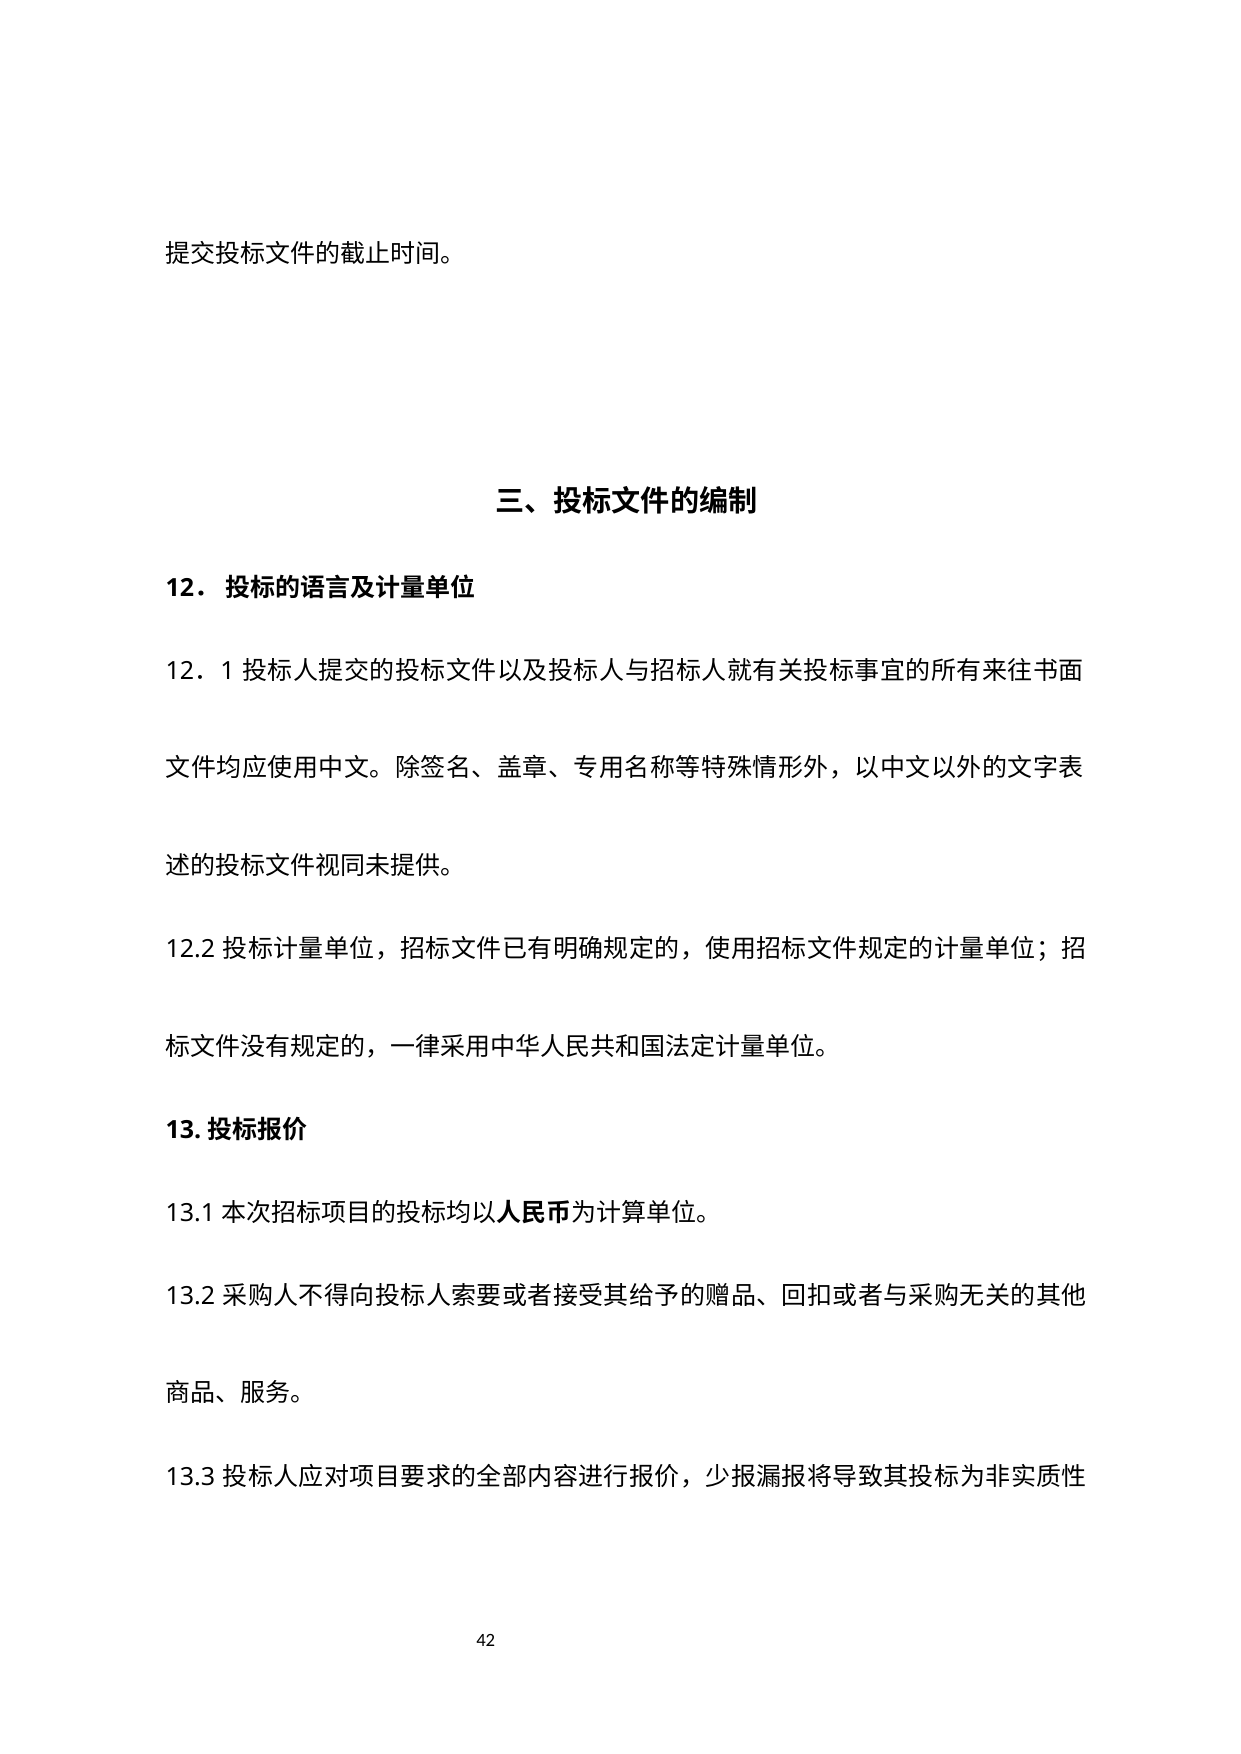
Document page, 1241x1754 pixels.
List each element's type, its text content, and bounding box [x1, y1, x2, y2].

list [165, 1442, 1087, 1507]
text 12.2 投标计量单位，招标文件已有明确规定的，使用招标文件规定的计量单位；招标文件没有规定的，一律采用中华人民共和国法定计量单位。 [165, 914, 1087, 1077]
text 三、投标文件的编制 [165, 467, 1087, 532]
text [165, 219, 1087, 284]
text 12．1 投标人提交的投标文件以及投标人与招标人就有关投标事宜的所有来往书面文件均应使用中文。除签名、盖章、专用名称等特殊情形外，以中文以外的文字表述的投标文件视同未提供。 [165, 636, 1087, 896]
text 12． 投标的语言及计量单位 [165, 553, 1087, 618]
text 13.2 采购人不得向投标人索要或者接受其给予的赠品、回扣或者与采购无关的其他商品、服务。 [165, 1261, 1087, 1423]
text 13. 投标报价 [165, 1095, 1087, 1160]
text 13.1 本次招标项目的投标均以人民币为计算单位。 [165, 1178, 1087, 1243]
